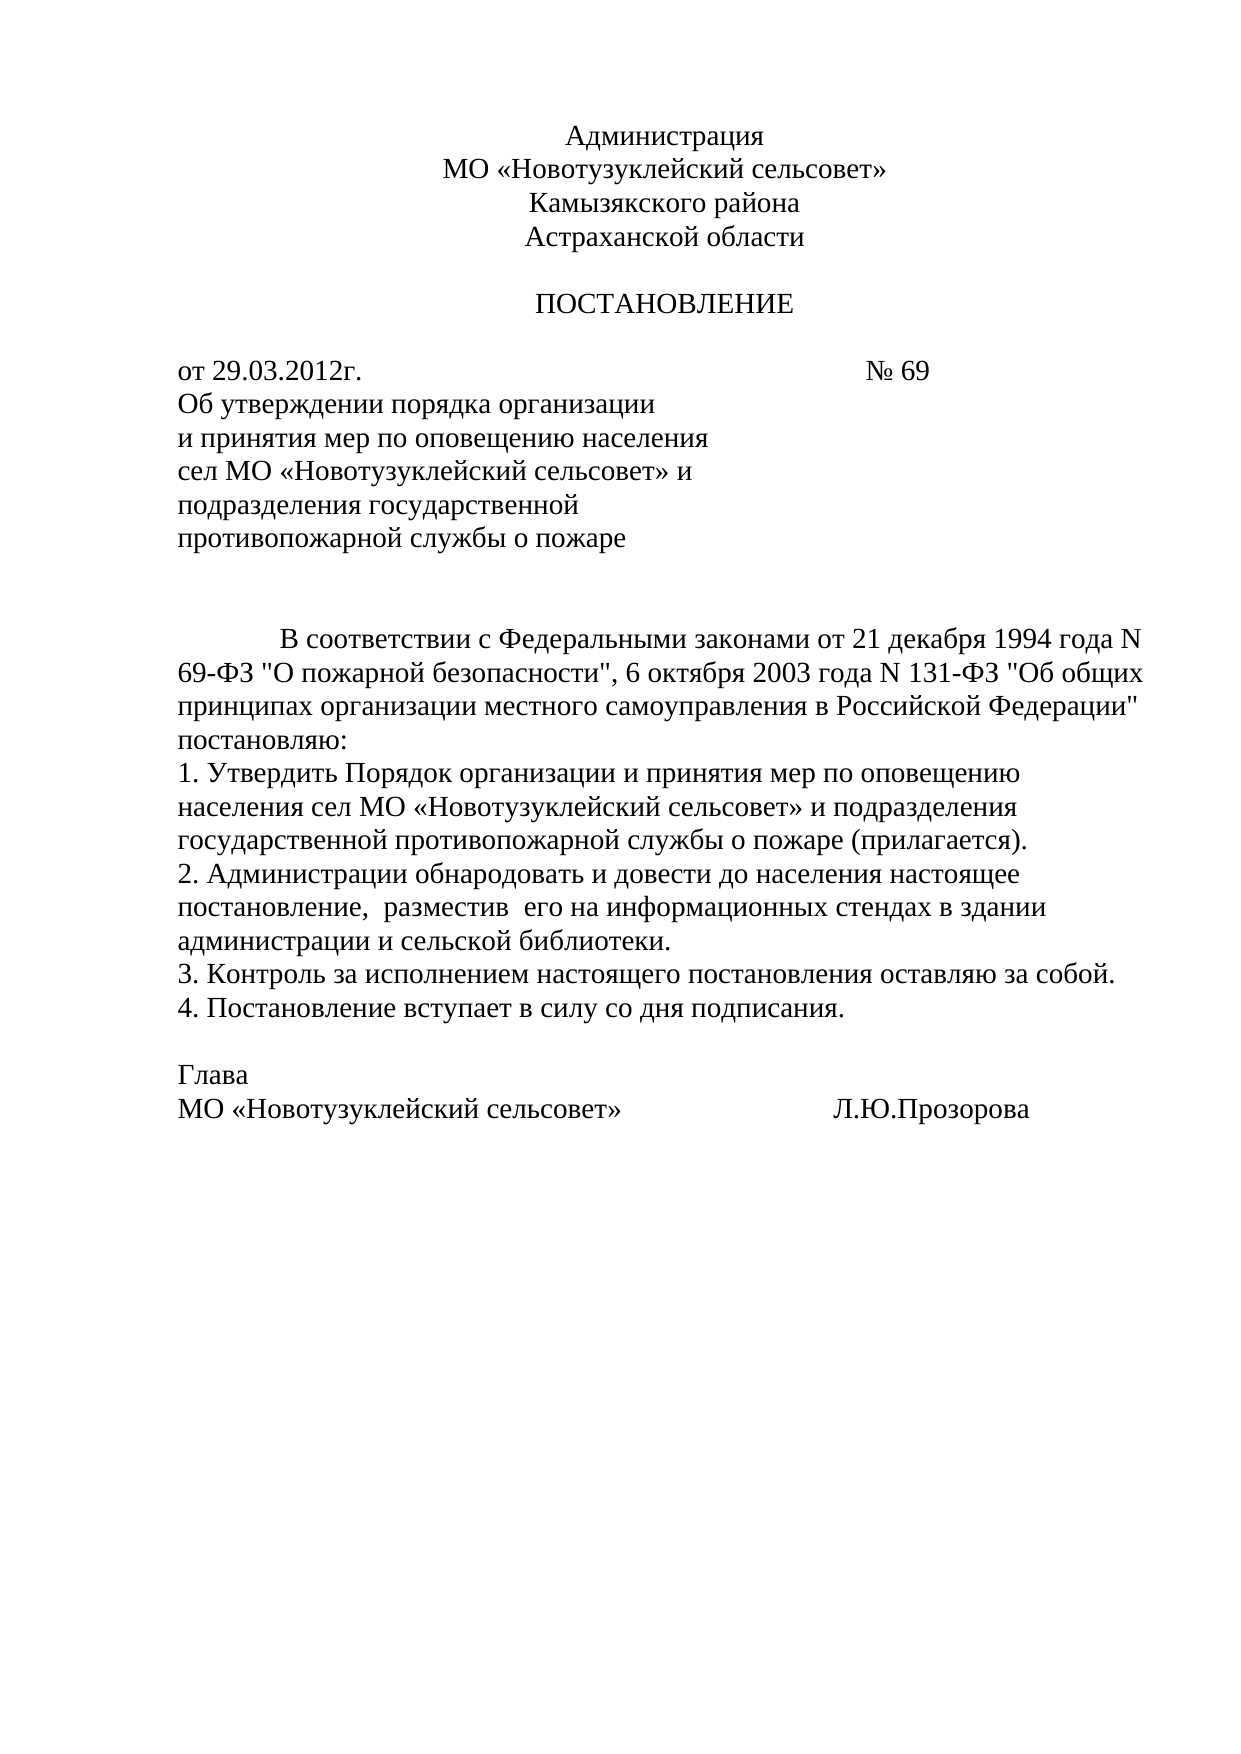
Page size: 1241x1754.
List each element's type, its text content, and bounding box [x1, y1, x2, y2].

text 2. Администрации обнародовать и довести до населения настоящее постановление, разместив его на информационных стендах в здании администрации и сельской библиотеки. [177, 856, 1152, 957]
text 3. Контроль за исполнением настоящего постановления оставляю за собой. [177, 957, 1152, 990]
text МО «Новотузуклейский сельсовет» Л.Ю.Прозорова [177, 1091, 1152, 1124]
text Камызякского района [177, 185, 1152, 219]
text Об утверждении порядка организации [177, 386, 1152, 420]
text Астраханской области [177, 219, 1152, 252]
text 1. Утвердить Порядок организации и принятия мер по оповещению населения сел МО «Новотузуклейский сельсовет» и подразделения государственной противопожарной службы о пожаре (прилагается). [177, 755, 1152, 856]
text 4. Постановление вступает в силу со дня подписания. [177, 990, 1152, 1024]
text ПОСТАНОВЛЕНИЕ [177, 286, 1152, 319]
text противопожарной службы о пожаре [177, 521, 1152, 554]
text и принятия мер по оповещению населения [177, 420, 1152, 453]
text В соответствии с Федеральными законами от 21 декабря 1994 года N 69-ФЗ "О пожарной безопасности", 6 октября 2003 года N 131-ФЗ "Об общих принципах организации местного самоуправления в Российской Федерации" постановляю: [177, 621, 1152, 755]
text МО «Новотузуклейский сельсовет» [177, 152, 1152, 185]
text подразделения государственной [177, 487, 1152, 521]
text Глава [177, 1057, 1152, 1091]
text Администрация [177, 118, 1152, 152]
text от 29.03.2012г. № 69 [177, 353, 1152, 386]
text сел МО «Новотузуклейский сельсовет» и [177, 453, 1152, 487]
